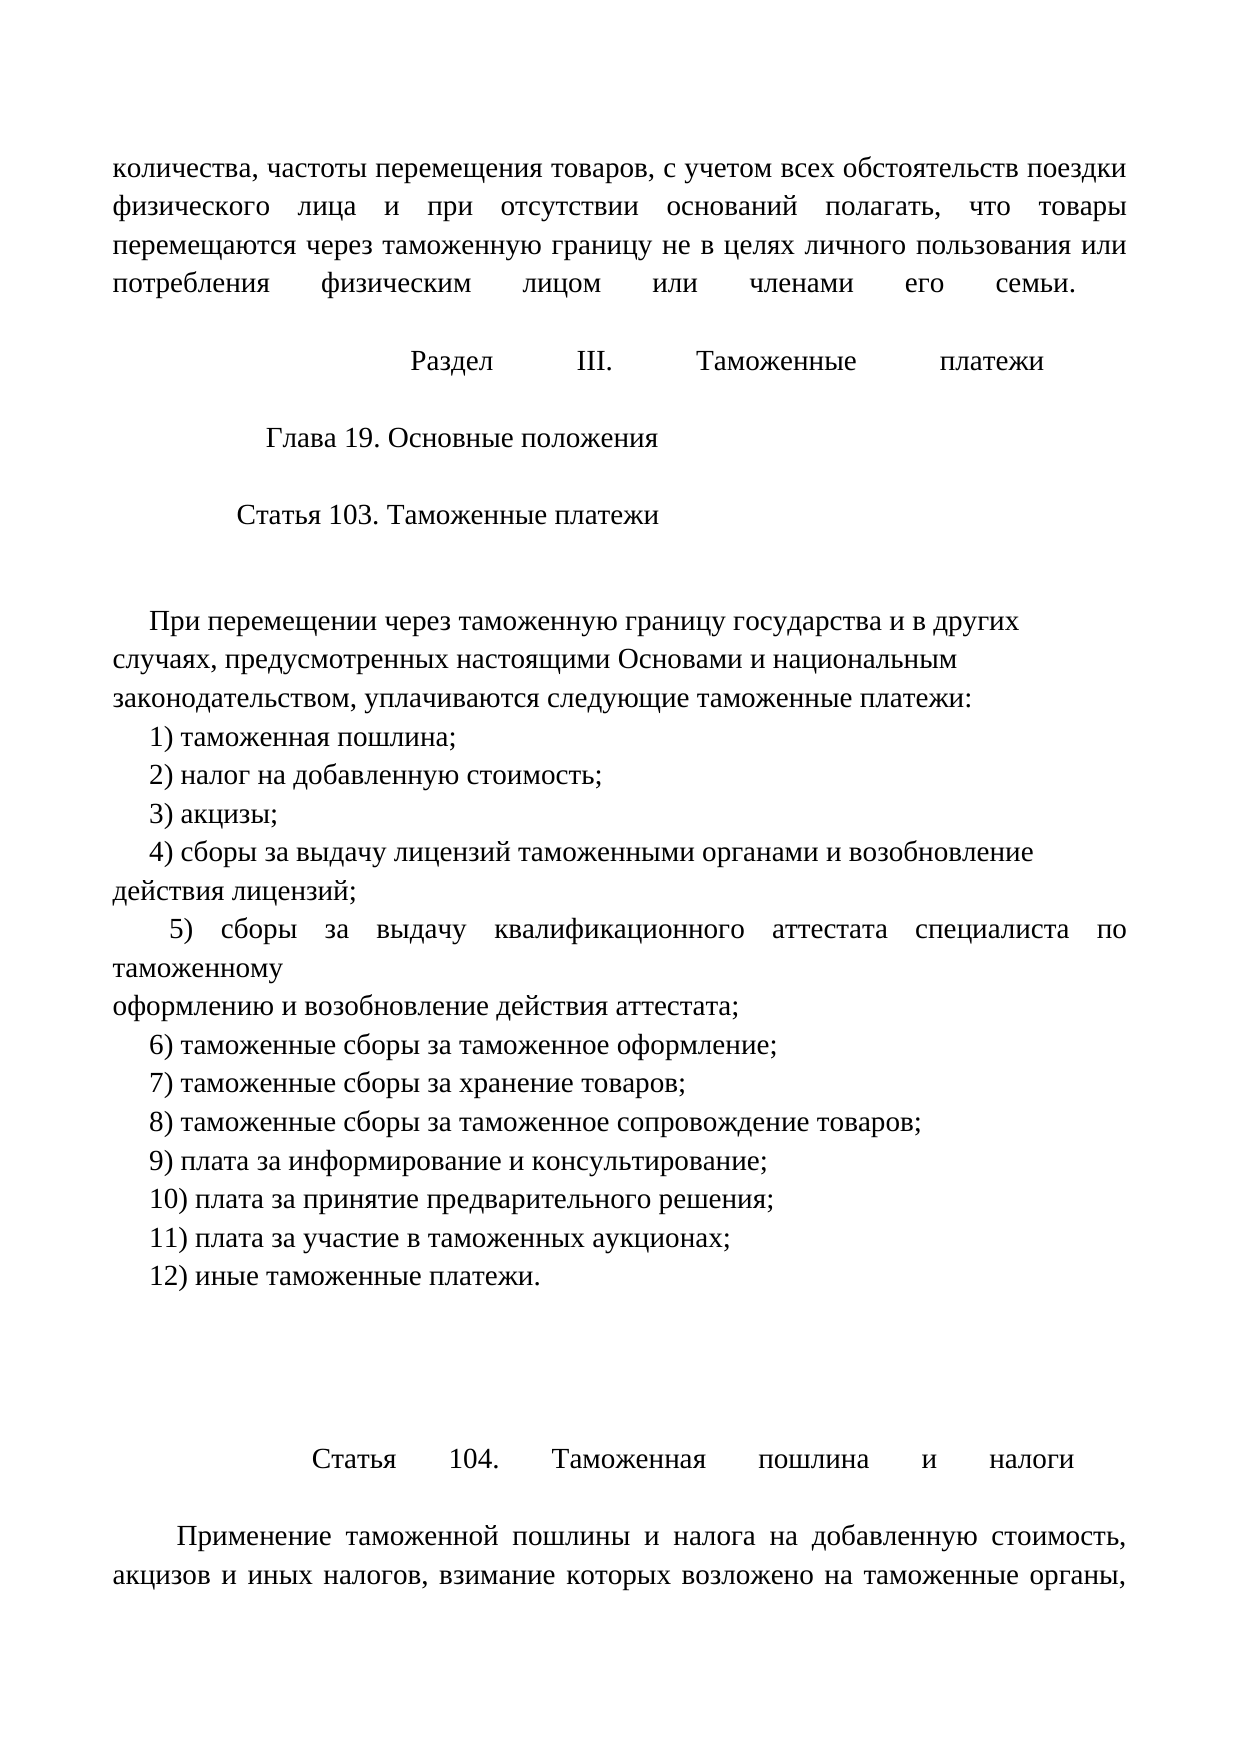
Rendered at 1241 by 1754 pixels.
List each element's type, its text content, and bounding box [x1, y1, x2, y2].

text 2) налог на добавленную стоимость; [112, 757, 1128, 791]
text 4) сборы за выдачу лицензий таможенными органами и возобновление [112, 834, 1128, 868]
text 9) плата за информирование и консультирование; [112, 1143, 1128, 1176]
text случаях, предусмотренных настоящими Основами и национальным [112, 642, 1128, 675]
text 11) плата за участие в таможенных аукционах; [112, 1220, 1128, 1253]
text 12) иные таможенные платежи. [112, 1258, 1128, 1292]
text 5) сборы за выдачу квалификационного аттестата специалиста по таможенному [112, 911, 1128, 983]
text 10) плата за принятие предварительного решения; [112, 1181, 1128, 1215]
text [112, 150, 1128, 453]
text законодательством, уплачиваются следующие таможенные платежи: [112, 680, 1128, 714]
text При перемещении через таможенную границу государства и в других [112, 603, 1128, 637]
text 7) таможенные сборы за хранение товаров; [112, 1066, 1128, 1099]
text Статья 103. Таможенные платежи [112, 497, 1128, 530]
text оформлению и возобновление действия аттестата; [112, 988, 1128, 1022]
text 1) таможенная пошлина; [112, 719, 1128, 752]
text действия лицензий; [112, 873, 1128, 906]
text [112, 1364, 1128, 1591]
text 3) акцизы; [112, 796, 1128, 829]
text 6) таможенные сборы за таможенное оформление; [112, 1027, 1128, 1061]
text 8) таможенные сборы за таможенное сопровождение товаров; [112, 1104, 1128, 1138]
